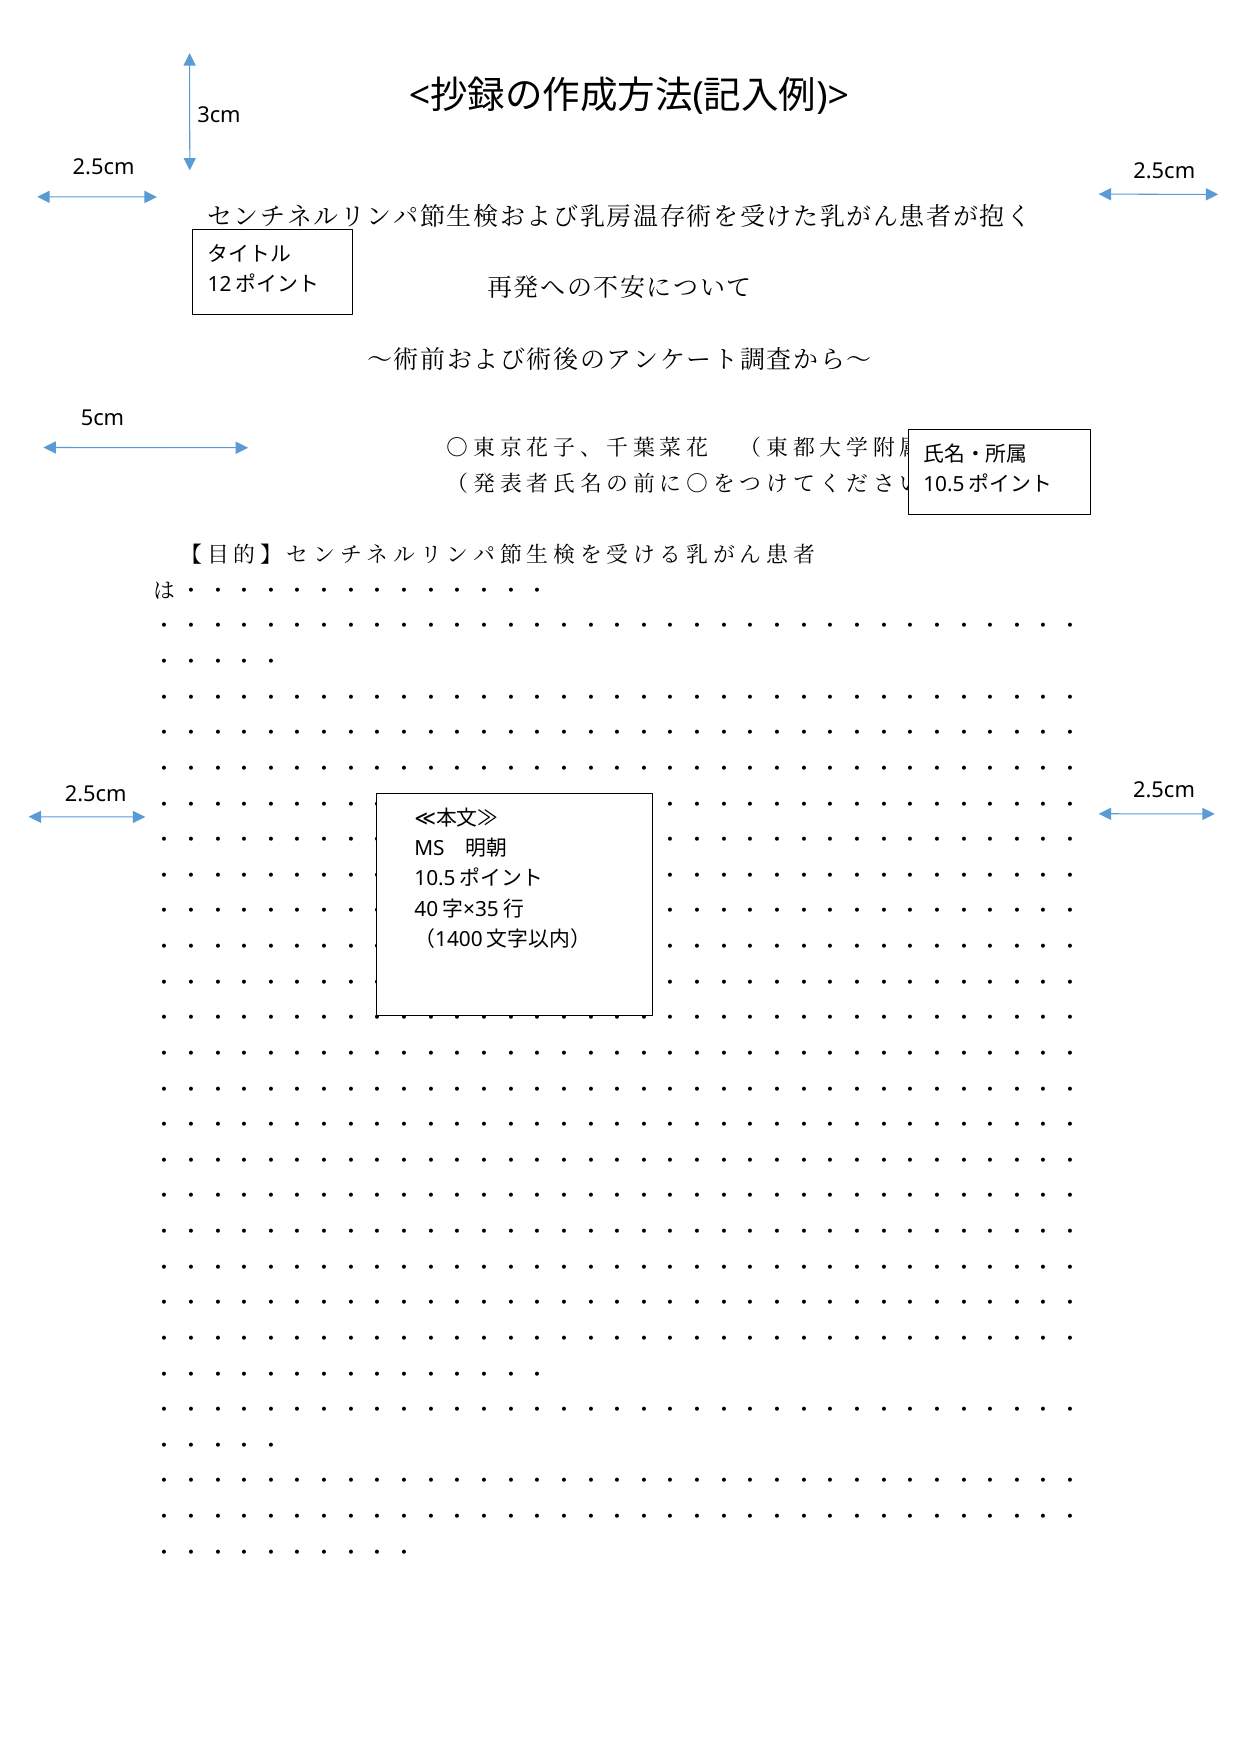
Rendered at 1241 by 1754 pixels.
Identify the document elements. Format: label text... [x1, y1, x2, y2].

text ・・・・・・・・・・・・・・・・・・・・・・・・・・・・・・・・・・・・・・・・・・・・・・・・・・・・・・・・・・・・・・・・・・・・・・・・・・・・・・・・・・・・・・・・・・・・・・・・・・・・・・・・・・・・・・・・・・・・・・・・・・・・・・・・・・・・・・・・・・・・・・・・・・・・・・・・・・・・・・・・・・・・・・・・・・・・・・・・・・・・・・・・・・・・・・・・・・・・・・・・・・・・・・・・・・・・・・・・・・・・・・・・・・・・・・・・・・・・・・・・・・・・・・・・・・・・・・・・・・・・・・・・・・・・・・・・・・・・・・・・・・・・・・・・・・・・・・・・・・・・・・・・・・・・・・・・・・・・・・・・・・・・・・・・・・・・・・・・・・・・・・・・・・・・・・・・・・・・・・・・・・・・・・・・・・・・・・・・・・・・・・・・・・・・・・・・・・・・・・・・・・・・・・・・・・・・・・・・・・・・・・・・・・・・・・・・・・・・・・・・・・・・・・・・・・・・・・・・・・・・・・・・・・・・・・・・・・・・・・・・・・・・・・・・・・・・・・・・・・・・・・・・・・・・・・・・・・・・・・・・・・・・・・・・・・・・・・・・・・・・・・・・・・・・・・・・・・・・・・・・・・・・・・・・・・・・・・・・・・・・・・・・・・・・・・・・・・・・・・・・・・・・・・・・・・・・・・・・・・・・・・・・・・・・・・・・・・・・・・・・・・・・・・・・・・・・・・・・・・・・・・・・・・・・・・・・・・・・・・・・ [153, 678, 1087, 1390]
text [153, 1390, 1087, 1462]
text 【目的】センチネルリンパ節生検を受ける乳がん患者は・・・・・・・・・・・・・・ ・・・・・・・・・・・・・・・・・・・・・・・・・・・・・・・・・・・・・・・・ [153, 535, 1087, 678]
text センチネルリンパ節生検および乳房温存術を受けた乳がん患者が抱く 再発への不安について ～術前および術後のアンケート調査から～ [153, 179, 1087, 393]
text （発表者氏名の前に○をつけてください） [153, 464, 908, 500]
text ・・・・・・・・・・・・・・・・・・・・・・・・・・・・・・・・・・・・・・・・・・・・・・・・・・・・・・・・・・・・・・・・・・・・・・・・・・・・・・・・ [153, 1462, 1087, 1568]
text ○東京花子、千葉菜花 （東都大学附属病院） [153, 428, 1087, 464]
